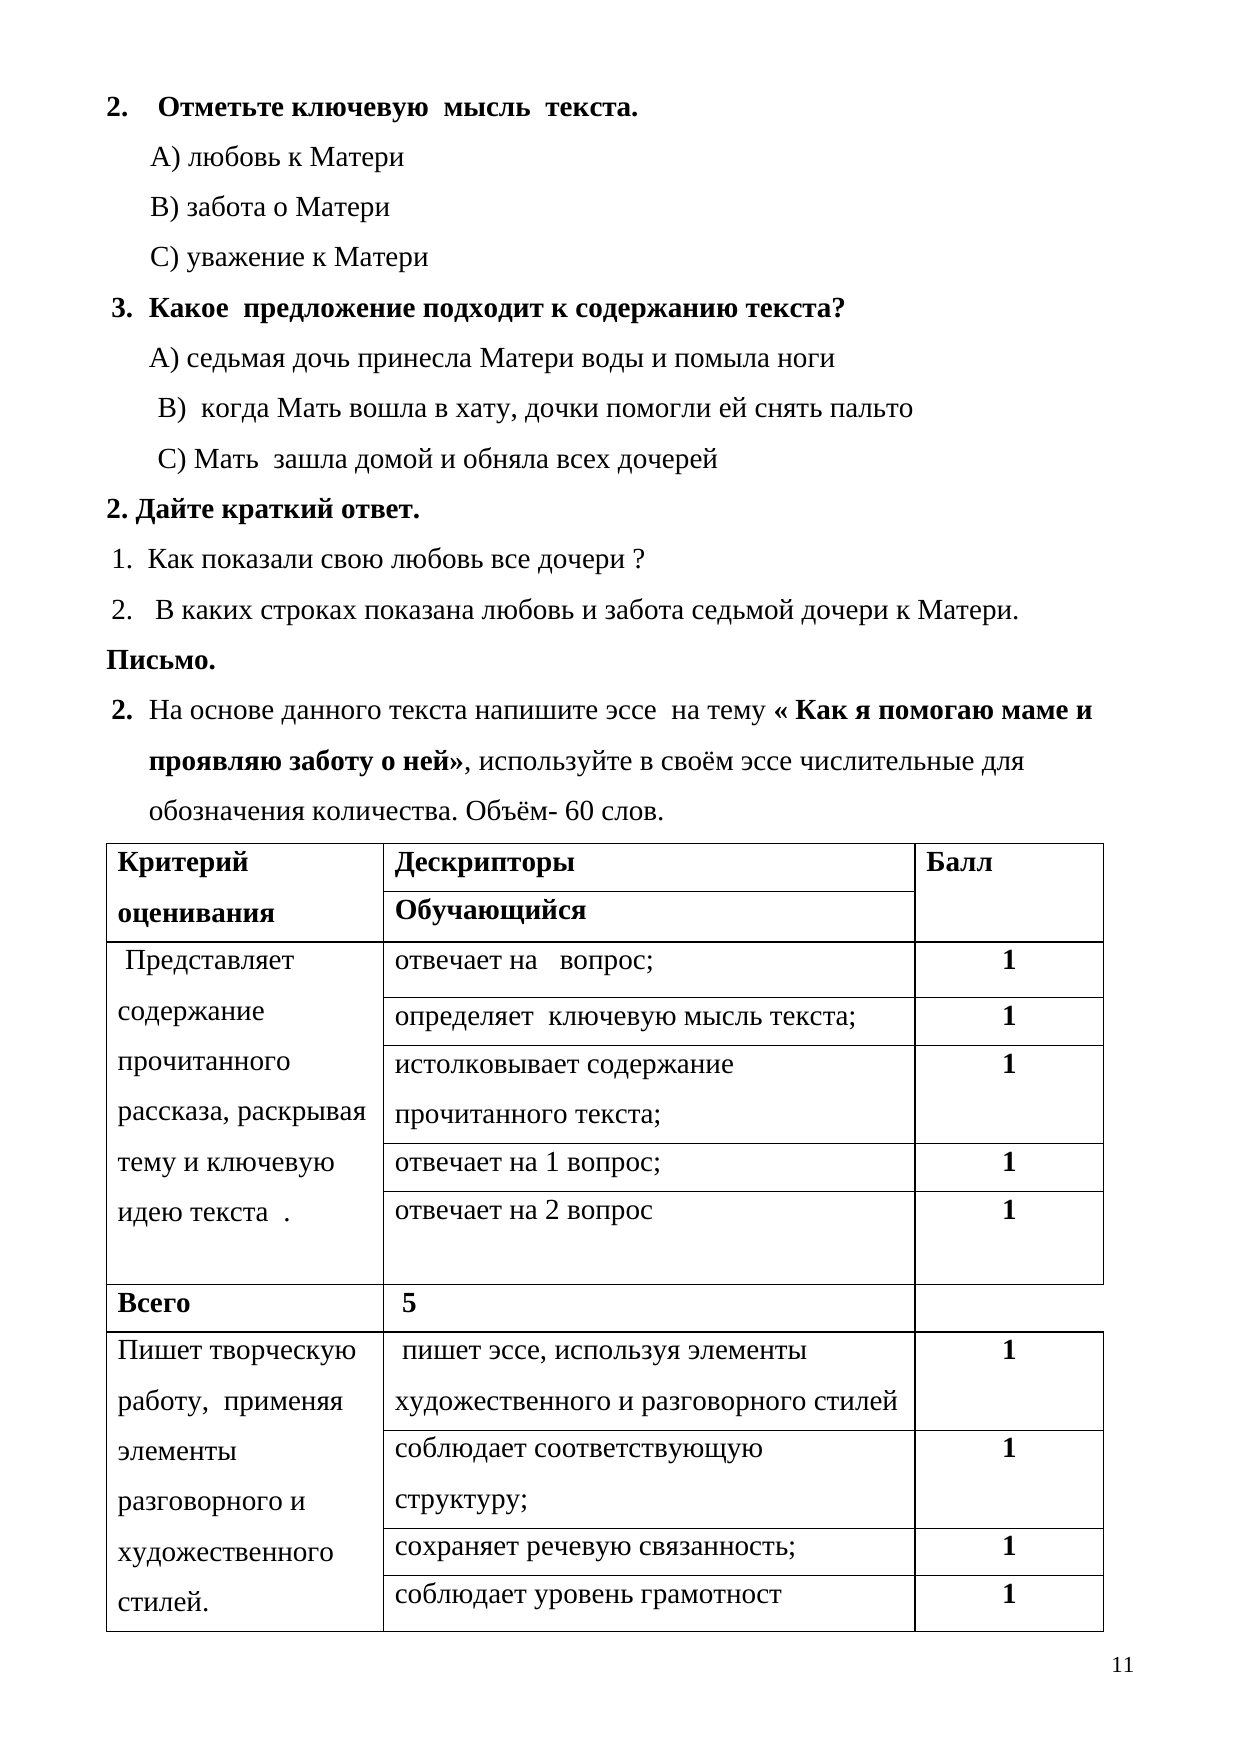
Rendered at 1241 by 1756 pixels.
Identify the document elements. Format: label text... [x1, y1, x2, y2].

text С) уважение к Матери [106, 239, 1134, 273]
table_cell отвечает на 1 вопрос; [384, 1144, 914, 1191]
table_cell соблюдает соответствующую структуру; [384, 1431, 914, 1527]
table_cell 1 [916, 1431, 1103, 1527]
table_cell определяет ключевую мысль текста; [384, 998, 914, 1045]
table_cell отвечает на 2 вопрос [384, 1192, 914, 1284]
table_header Дескрипторы [384, 844, 914, 891]
table_cell Представляет содержание прочитанного рассказа, раскрывая тему и ключевую идею текста . [107, 943, 383, 1284]
text В) забота о Матери [106, 189, 1134, 223]
table_cell истолковывает содержание прочитанного текста; [384, 1046, 914, 1143]
table_cell отвечает на вопрос; [384, 943, 914, 997]
table_cell сохраняет речевую связанность; [384, 1529, 914, 1575]
table_cell Обучающийся [384, 892, 914, 941]
table_cell 1 [916, 1529, 1103, 1575]
table_cell 1 [916, 1144, 1103, 1191]
table_cell 1 [916, 1576, 1103, 1631]
text 2. Отметьте ключевую мысль текста. [106, 89, 1134, 122]
table_cell Всего [107, 1285, 383, 1331]
text В) когда Мать вошла в хату, дочки помогли ей снять пальто [106, 391, 1134, 424]
text 2. В каких строках показана любовь и забота седьмой дочери к Матери. [111, 592, 1134, 625]
list А) седьмая дочь принесла Матери воды и помыла ноги [148, 340, 1134, 374]
text 1. Как показали свою любовь все дочери ? [111, 541, 1134, 575]
table_header Балл [916, 844, 1103, 941]
table_cell 1 [916, 998, 1103, 1045]
table_cell пишет эссе, используя элементы художественного и разговорного стилей [384, 1333, 914, 1429]
list На основе данного текста напишите эссе на тему « Как я помогаю маме и проявляю заботу о ней», используйте в своём эссе числительные для обозначения количества. Объём- 60 слов. [111, 692, 1134, 827]
table_cell 1 [916, 1333, 1103, 1429]
table_cell 1 [916, 943, 1103, 997]
table_cell 1 [916, 1046, 1103, 1143]
table_cell Пишет творческую работу, применяя элементы разговорного и художественного стилей. [107, 1333, 383, 1631]
table_cell 1 [916, 1192, 1103, 1284]
table_cell 5 [384, 1285, 914, 1331]
table_header Критерий оценивания [107, 844, 383, 941]
text 2. Дайте краткий ответ. [106, 491, 1134, 525]
text Письмо. [106, 642, 1134, 676]
list Какое предложение подходит к содержанию текста? [111, 290, 1134, 323]
text А) любовь к Матери [106, 139, 1134, 172]
text С) Мать зашла домой и обняла всех дочерей [106, 441, 1134, 474]
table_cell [384, 1576, 914, 1631]
